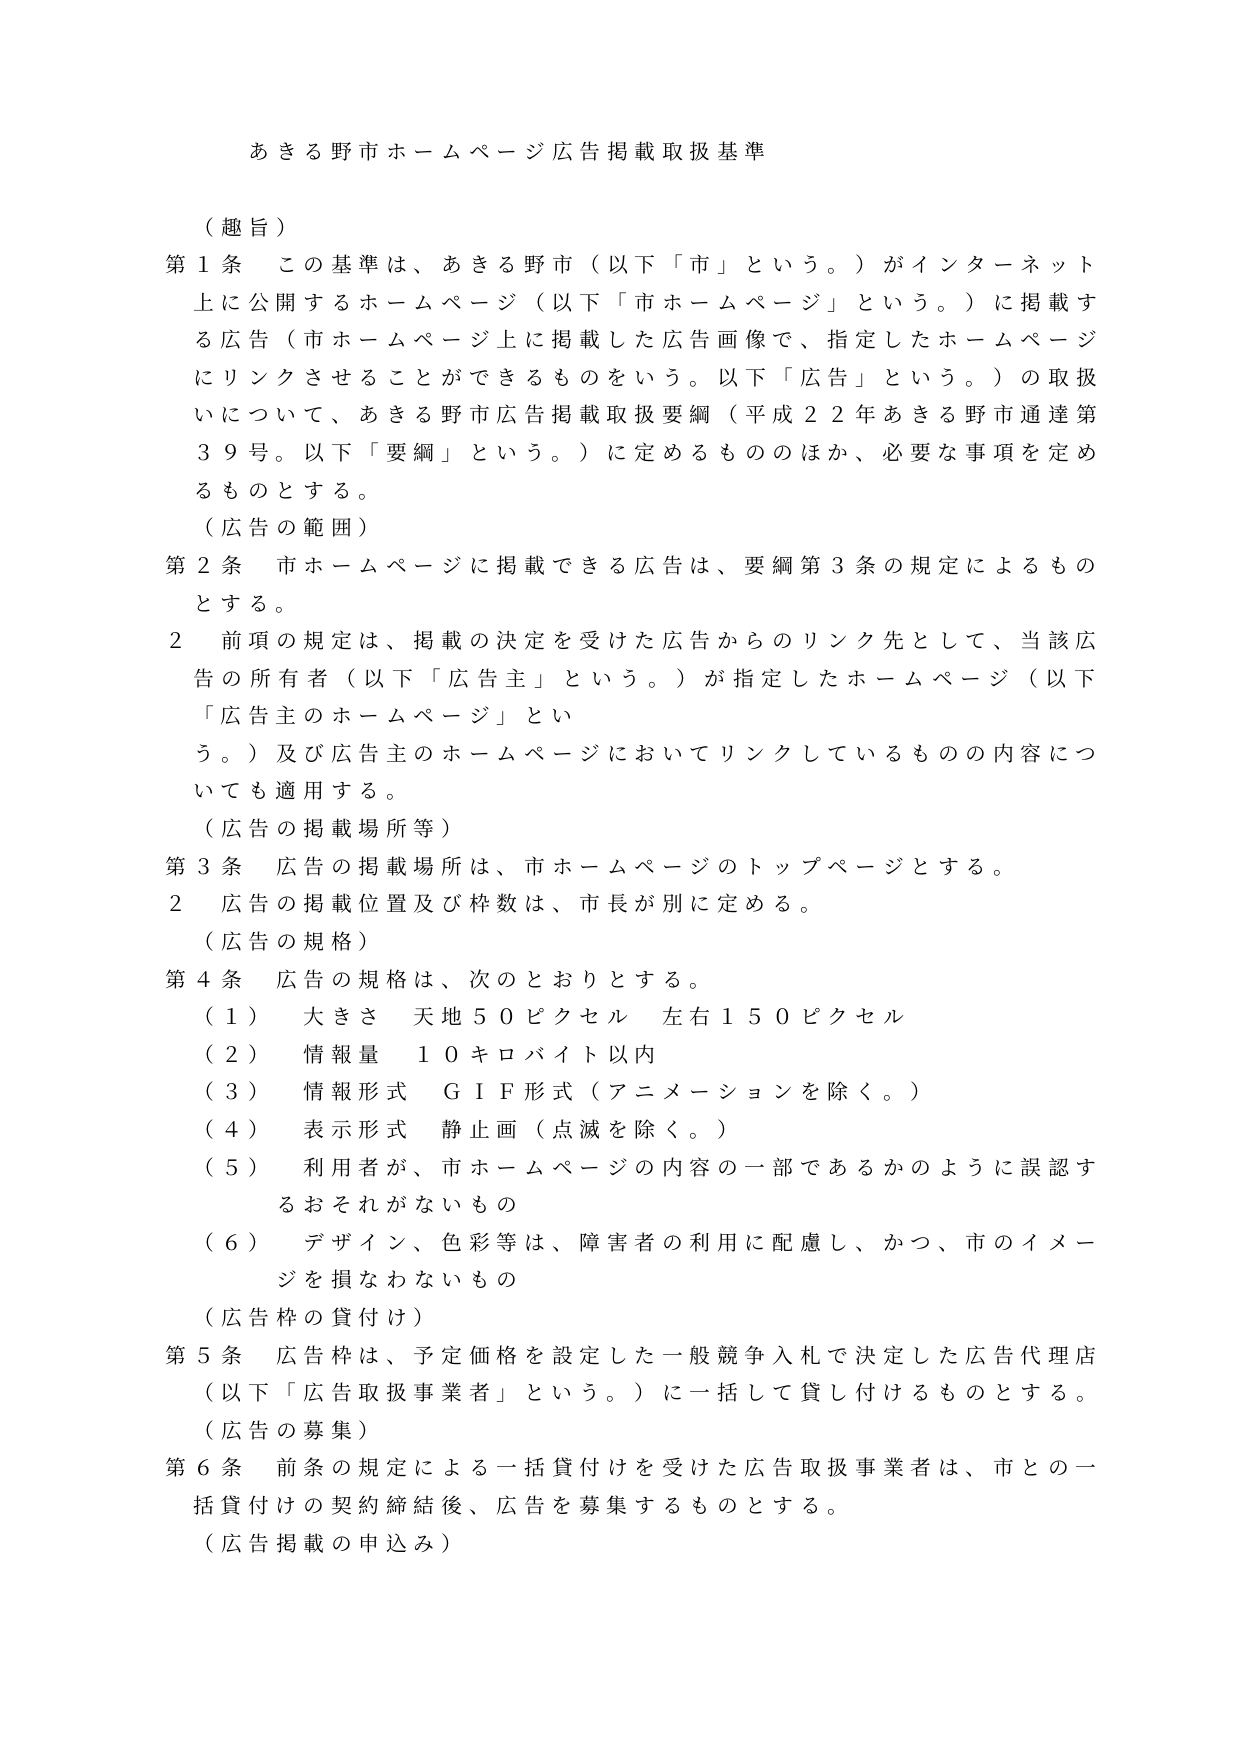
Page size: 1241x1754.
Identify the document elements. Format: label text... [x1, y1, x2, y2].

text （３） 情報形式 ＧＩＦ形式（アニメーションを除く。） [166, 1072, 1104, 1109]
text （広告の掲載場所等） [166, 809, 1104, 846]
text う。）及び広告主のホームページにおいてリンクしているものの内容についても適用する。 [166, 733, 1104, 809]
text ２ 広告の掲載位置及び枠数は、市長が別に定める。 [166, 884, 1104, 922]
text 第６条 前条の規定による一括貸付けを受けた広告取扱事業者は、市との一括貸付けの契約締結後、広告を募集するものとする。 [166, 1448, 1104, 1523]
text 第１条 この基準は、あきる野市（以下「市」という。）がインターネット上に公開するホームページ（以下「市ホームページ」という。）に掲載する広告（市ホームページ上に掲載した広告画像で、指定したホームページにリンクさせることができるものをいう。以下「広告」という。）の取扱いについて、あきる野市広告掲載取扱要綱（平成２２年あきる野市通達第３９号。以下「要綱」という。）に定めるもののほか、必要な事項を定めるものとする。 [166, 245, 1104, 508]
text （２） 情報量 １０キロバイト以内 [166, 1034, 1104, 1072]
text 第２条 市ホームページに掲載できる広告は、要綱第３条の規定によるものとする。 [166, 546, 1104, 621]
text （広告枠の貸付け） [166, 1298, 1104, 1335]
text （１） 大きさ 天地５０ピクセル 左右１５０ピクセル [166, 997, 1104, 1034]
text 第３条 広告の掲載場所は、市ホームページのトップページとする。 [166, 846, 1104, 884]
text （６） デザイン、色彩等は、障害者の利用に配慮し、かつ、市のイメージを損なわないもの [166, 1222, 1104, 1298]
text 第４条 広告の規格は、次のとおりとする。 [166, 959, 1104, 997]
text あきる野市ホームページ広告掲載取扱基準 [166, 132, 1104, 169]
text （４） 表示形式 静止画（点滅を除く。） [166, 1109, 1104, 1147]
text （広告の規格） [166, 922, 1104, 959]
text （趣旨） [166, 207, 1104, 245]
text ２ 前項の規定は、掲載の決定を受けた広告からのリンク先として、当該広告の所有者（以下「広告主」という。）が指定したホームページ（以下「広告主のホームページ」とい [166, 621, 1104, 733]
text （５） 利用者が、市ホームページの内容の一部であるかのように誤認するおそれがないもの [166, 1147, 1104, 1222]
text （広告の範囲） [166, 508, 1104, 546]
text （広告の募集） [166, 1410, 1104, 1448]
text （広告掲載の申込み） [166, 1523, 1104, 1561]
text 第５条 広告枠は、予定価格を設定した一般競争入札で決定した広告代理店（以下「広告取扱事業者」という。）に一括して貸し付けるものとする。 [166, 1335, 1104, 1410]
